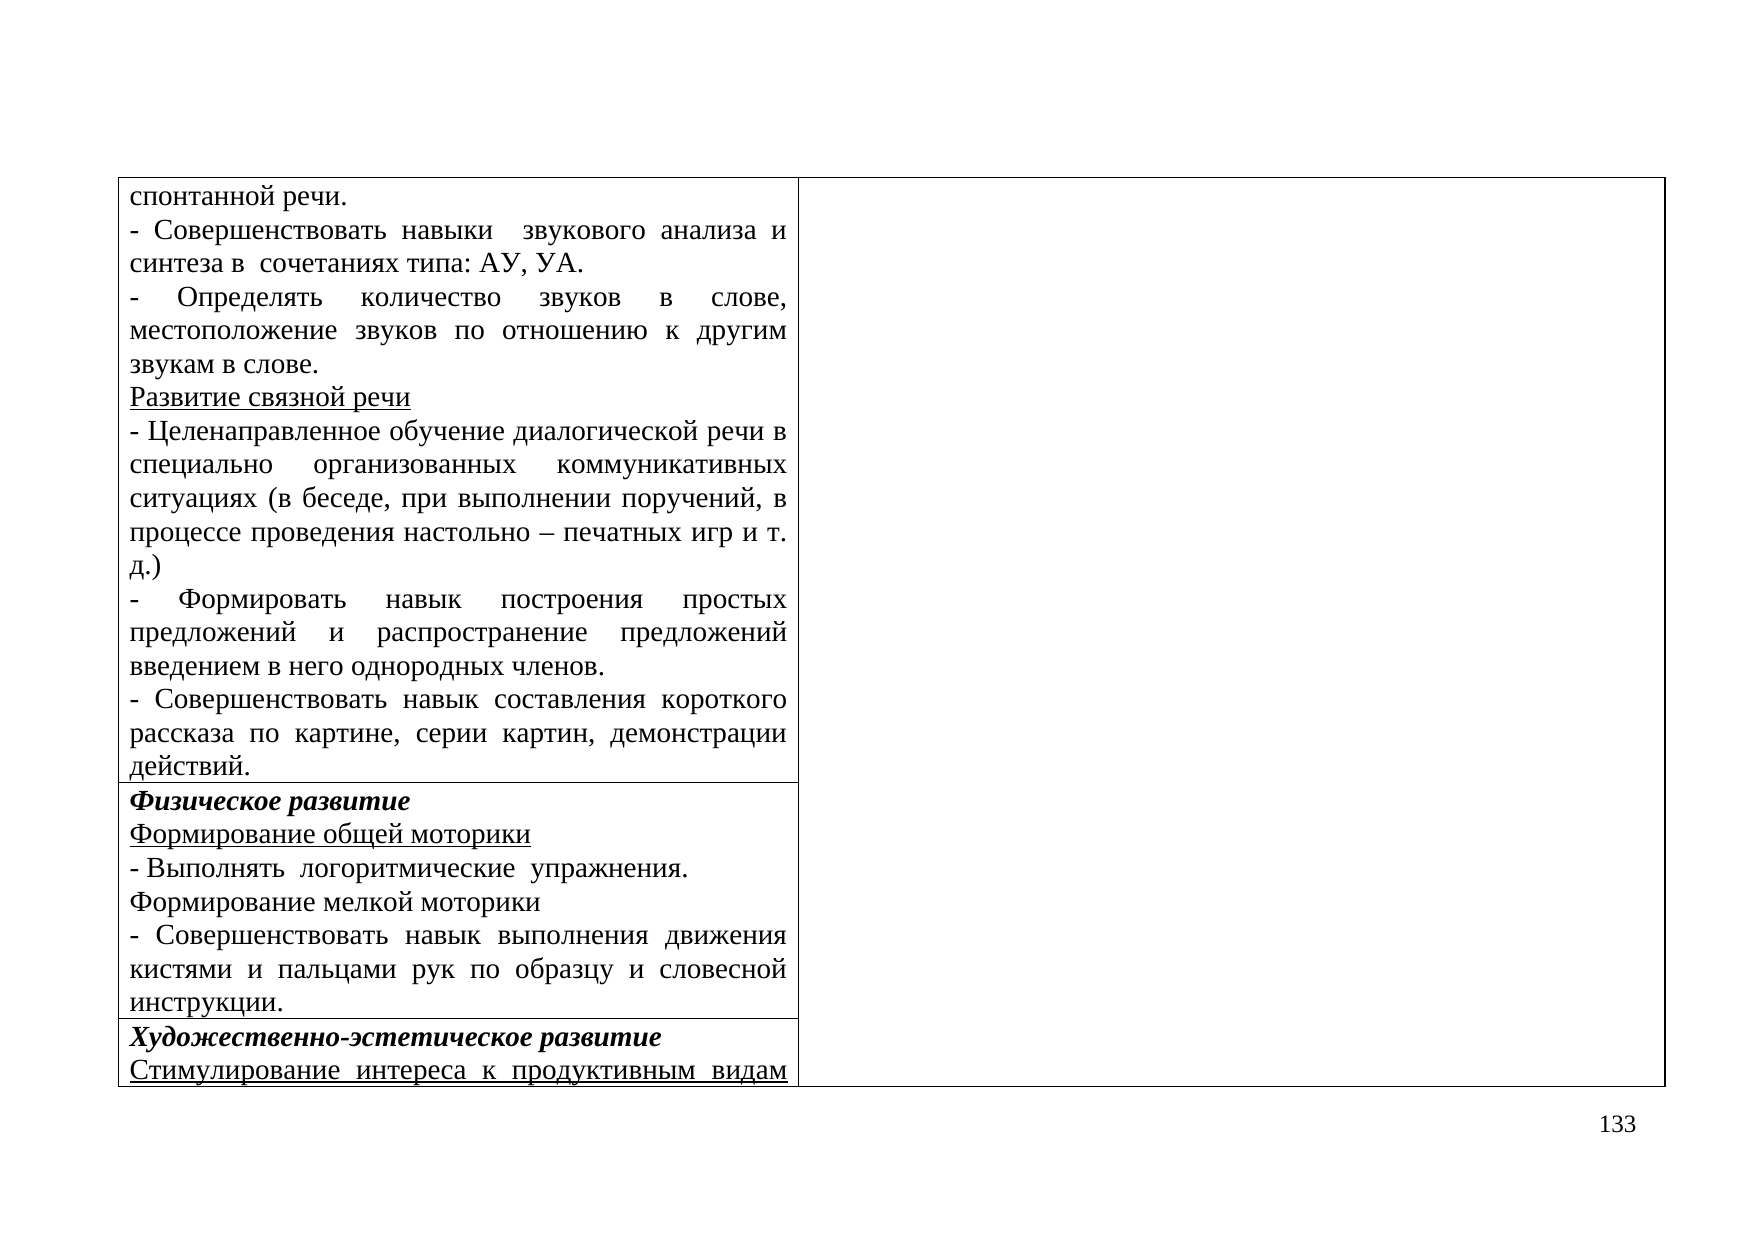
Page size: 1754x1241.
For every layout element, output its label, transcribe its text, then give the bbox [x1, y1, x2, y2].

table_cell Физическое развитие Формирование общей моторики - Выполнять логоритмические упражнения. Формирование мелкой моторики - Совершенствовать навык выполнения движения кистями и пальцами рук по образцу и словесной инструкции. [119, 783, 798, 1018]
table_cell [119, 178, 798, 782]
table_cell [119, 1019, 798, 1086]
